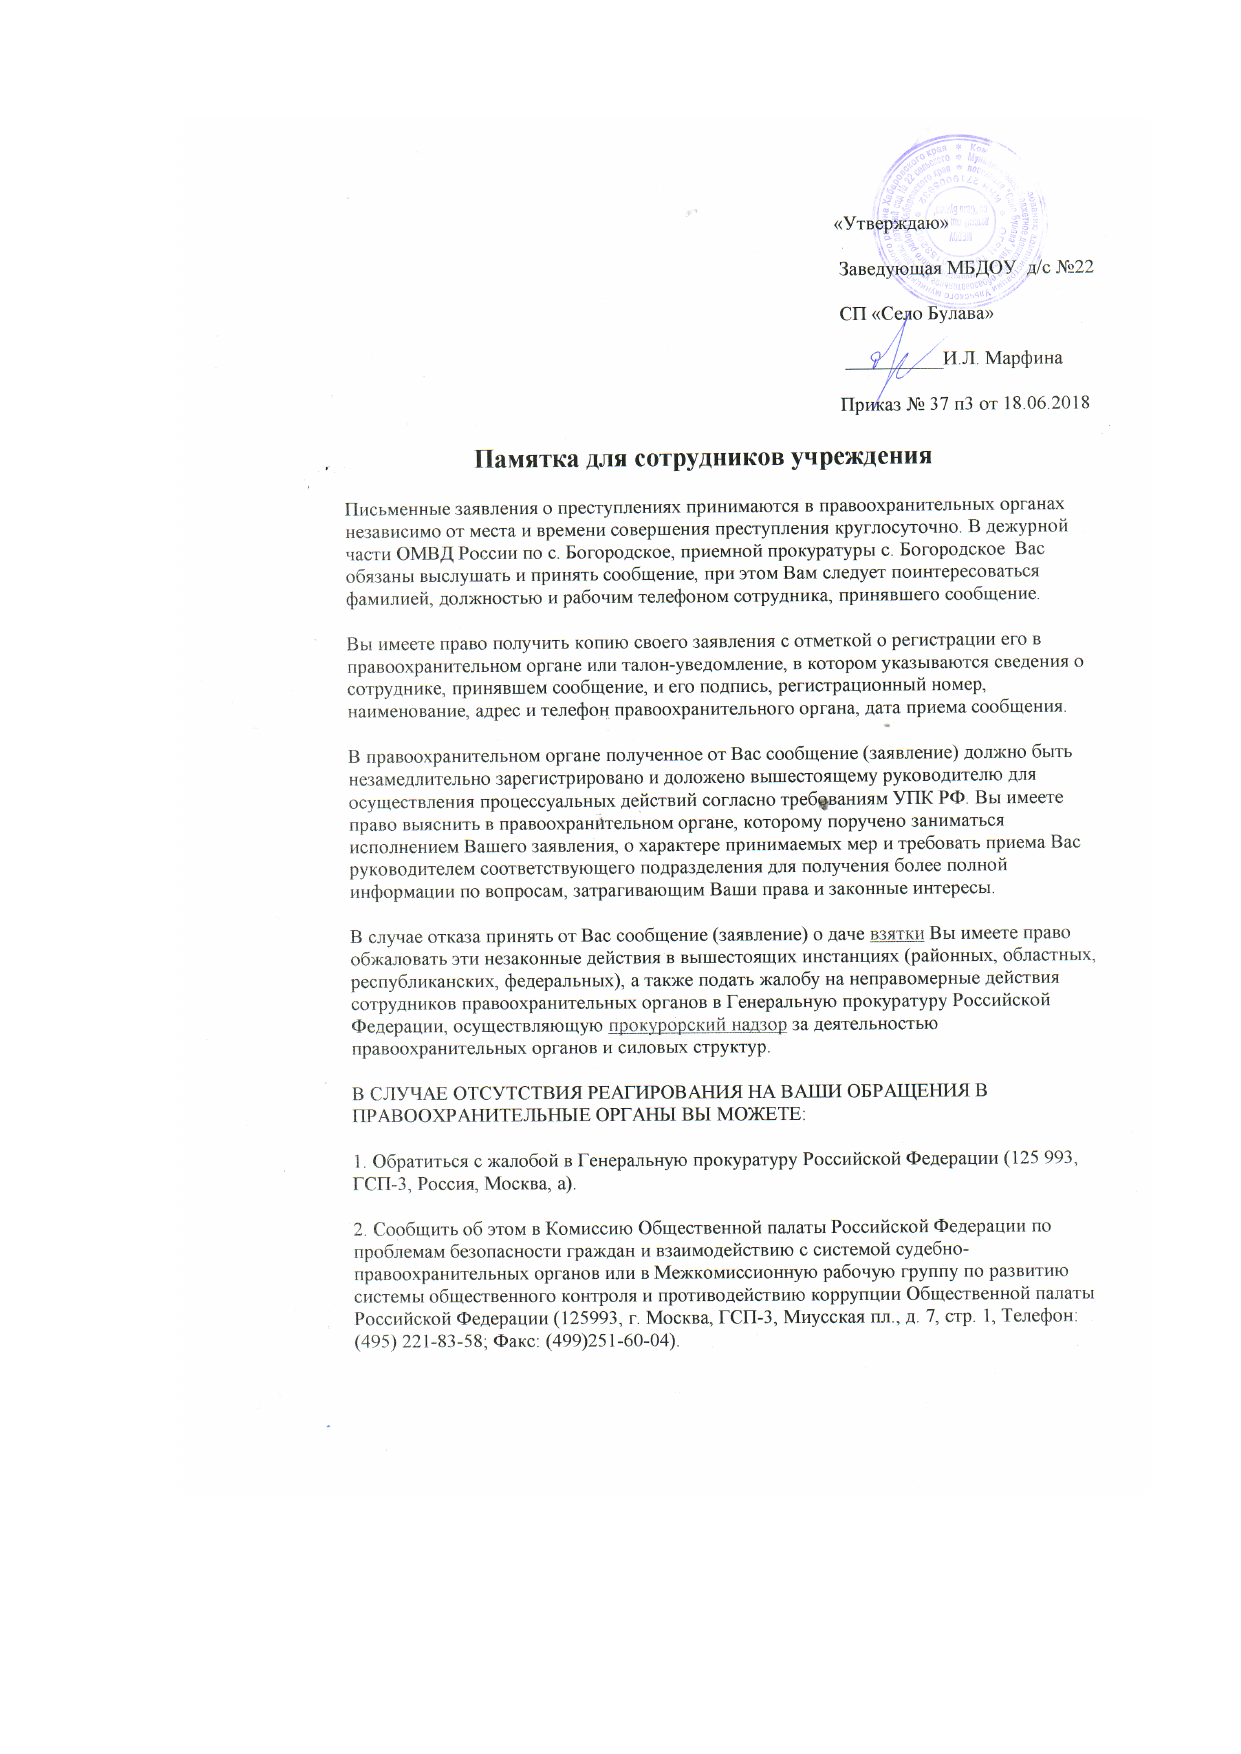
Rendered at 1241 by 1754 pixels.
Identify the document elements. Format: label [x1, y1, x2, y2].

picture [177, 118, 1151, 1495]
